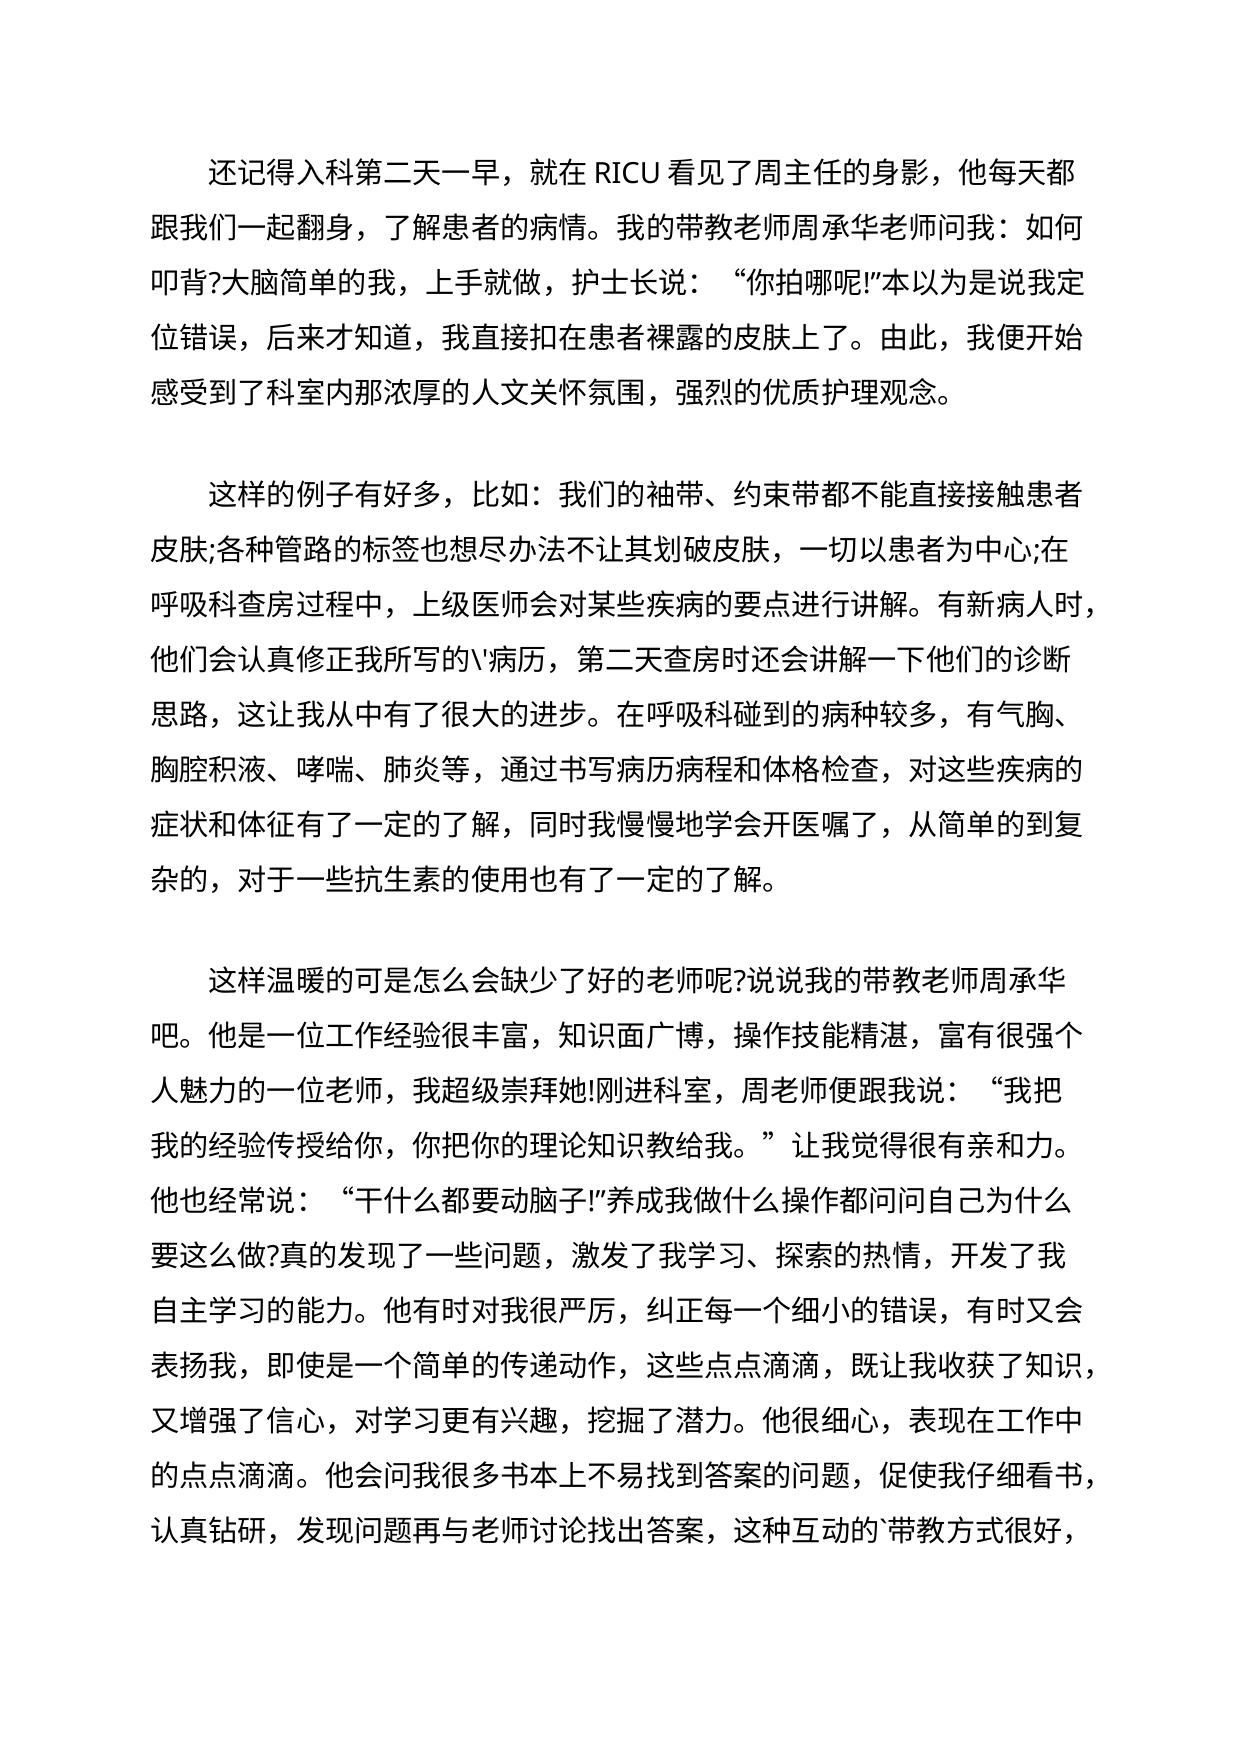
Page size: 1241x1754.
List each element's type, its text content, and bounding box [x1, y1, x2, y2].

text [150, 958, 1090, 1549]
text 这样的例子有好多，比如：我们的袖带、约束带都不能直接接触患者皮肤;各种管路的标签也想尽办法不让其划破皮肤，一切以患者为中心;在呼吸科查房过程中，上级医师会对某些疾病的要点进行讲解。有新病人时，他们会认真修正我所写的\'病历，第二天查房时还会讲解一下他们的诊断思路，这让我从中有了很大的进步。在呼吸科碰到的病种较多，有气胸、胸腔积液、哮喘、肺炎等，通过书写病历病程和体格检查，对这些疾病的症状和体征有了一定的了解，同时我慢慢地学会开医嘱了，从简单的到复杂的，对于一些抗生素的使用也有了一定的了解。 [150, 472, 1090, 898]
text 还记得入科第二天一早，就在RICU看见了周主任的身影，他每天都跟我们一起翻身，了解患者的病情。我的带教老师周承华老师问我：如何叩背?大脑简单的我，上手就做，护士长说：“你拍哪呢!”本以为是说我定位错误，后来才知道，我直接扣在患者裸露的皮肤上了。由此，我便开始感受到了科室内那浓厚的人文关怀氛围，强烈的优质护理观念。 [150, 150, 1090, 412]
